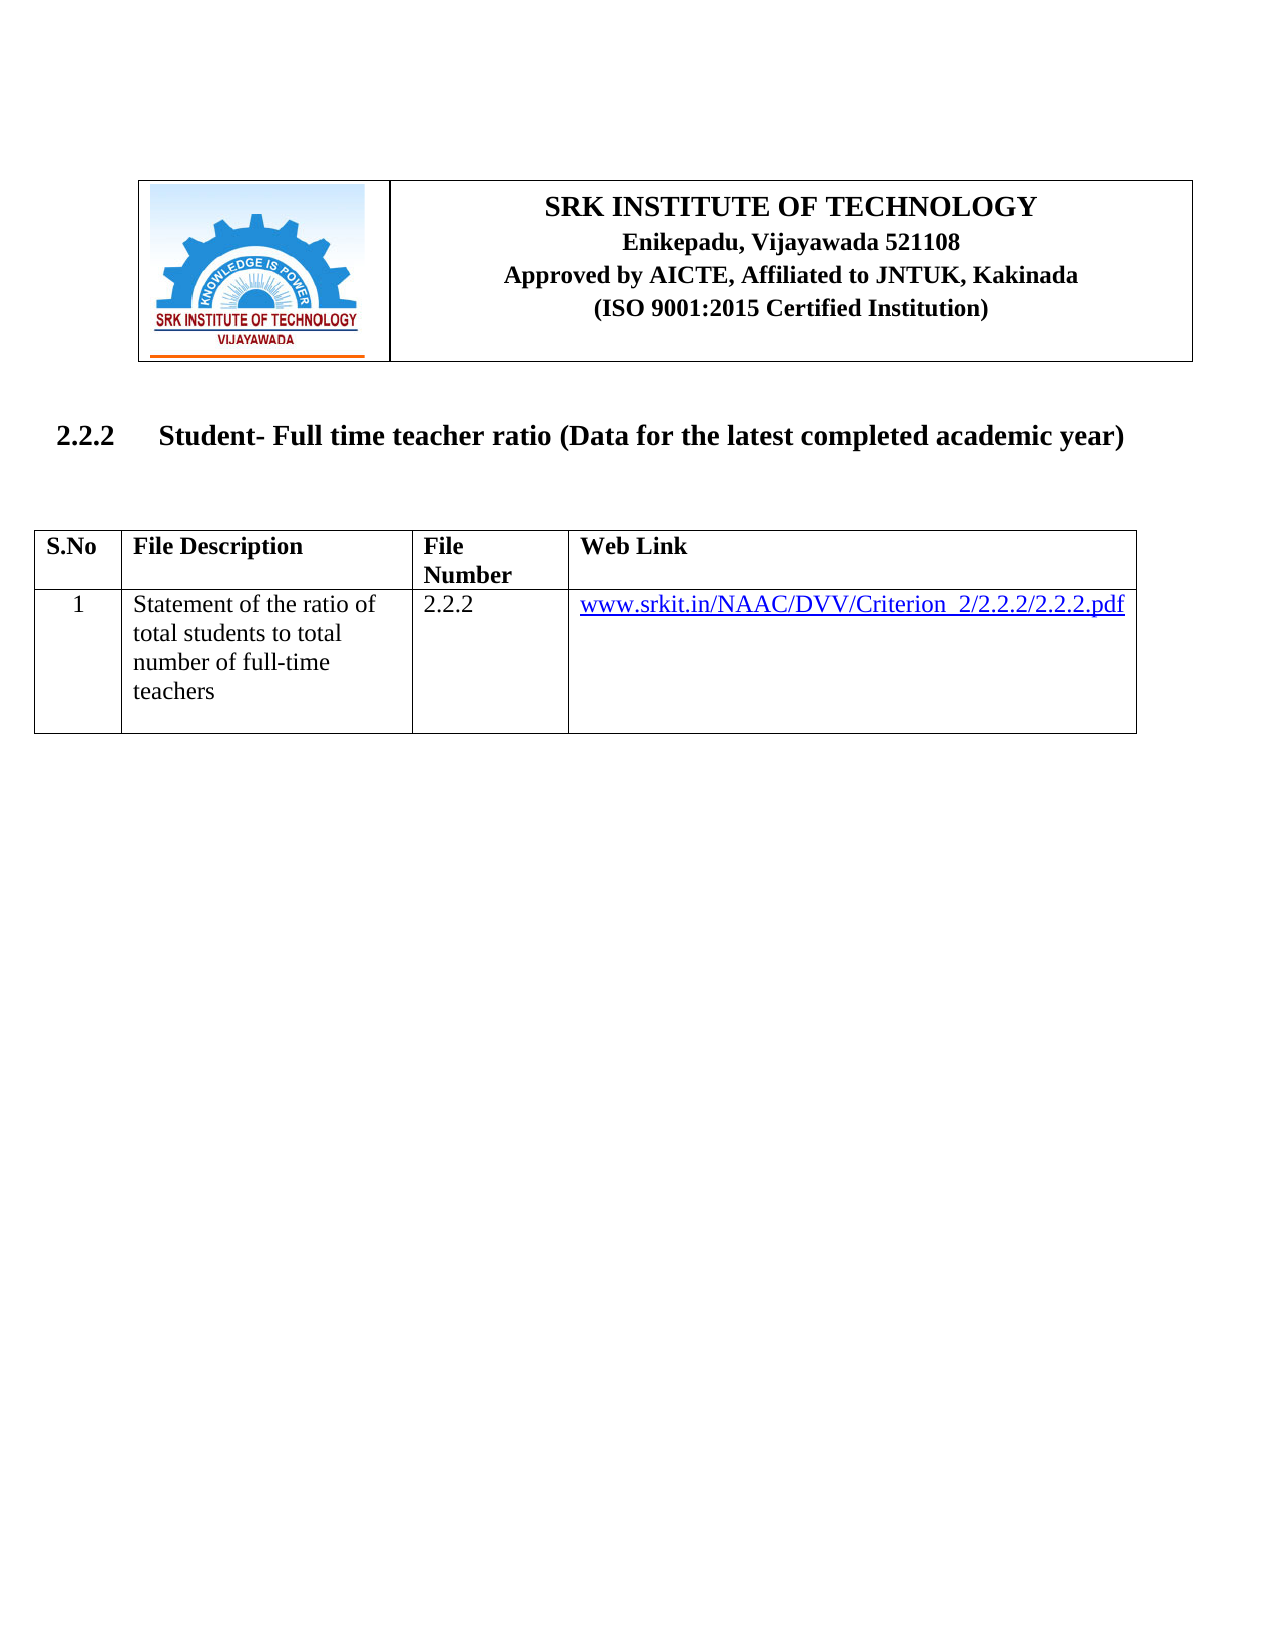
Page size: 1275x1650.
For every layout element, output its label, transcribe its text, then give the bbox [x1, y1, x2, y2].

table_header File Number [413, 531, 568, 588]
table_cell www.srkit.in/NAAC/DVV/Criterion_2/2.2.2/2.2.2.pdf [569, 590, 1136, 733]
picture [150, 184, 365, 358]
table_header S.No [35, 531, 121, 588]
table_cell Statement of the ratio of total students to total number of full-time teachers [122, 590, 412, 733]
table_header Web Link [569, 531, 1136, 588]
table_cell 1 [35, 590, 121, 733]
table_cell 2.2.2 [413, 590, 568, 733]
text 2.2.2 Student- Full time teacher ratio (Data for the latest completed academic year) [56, 418, 1125, 451]
table_header File Description [122, 531, 412, 588]
